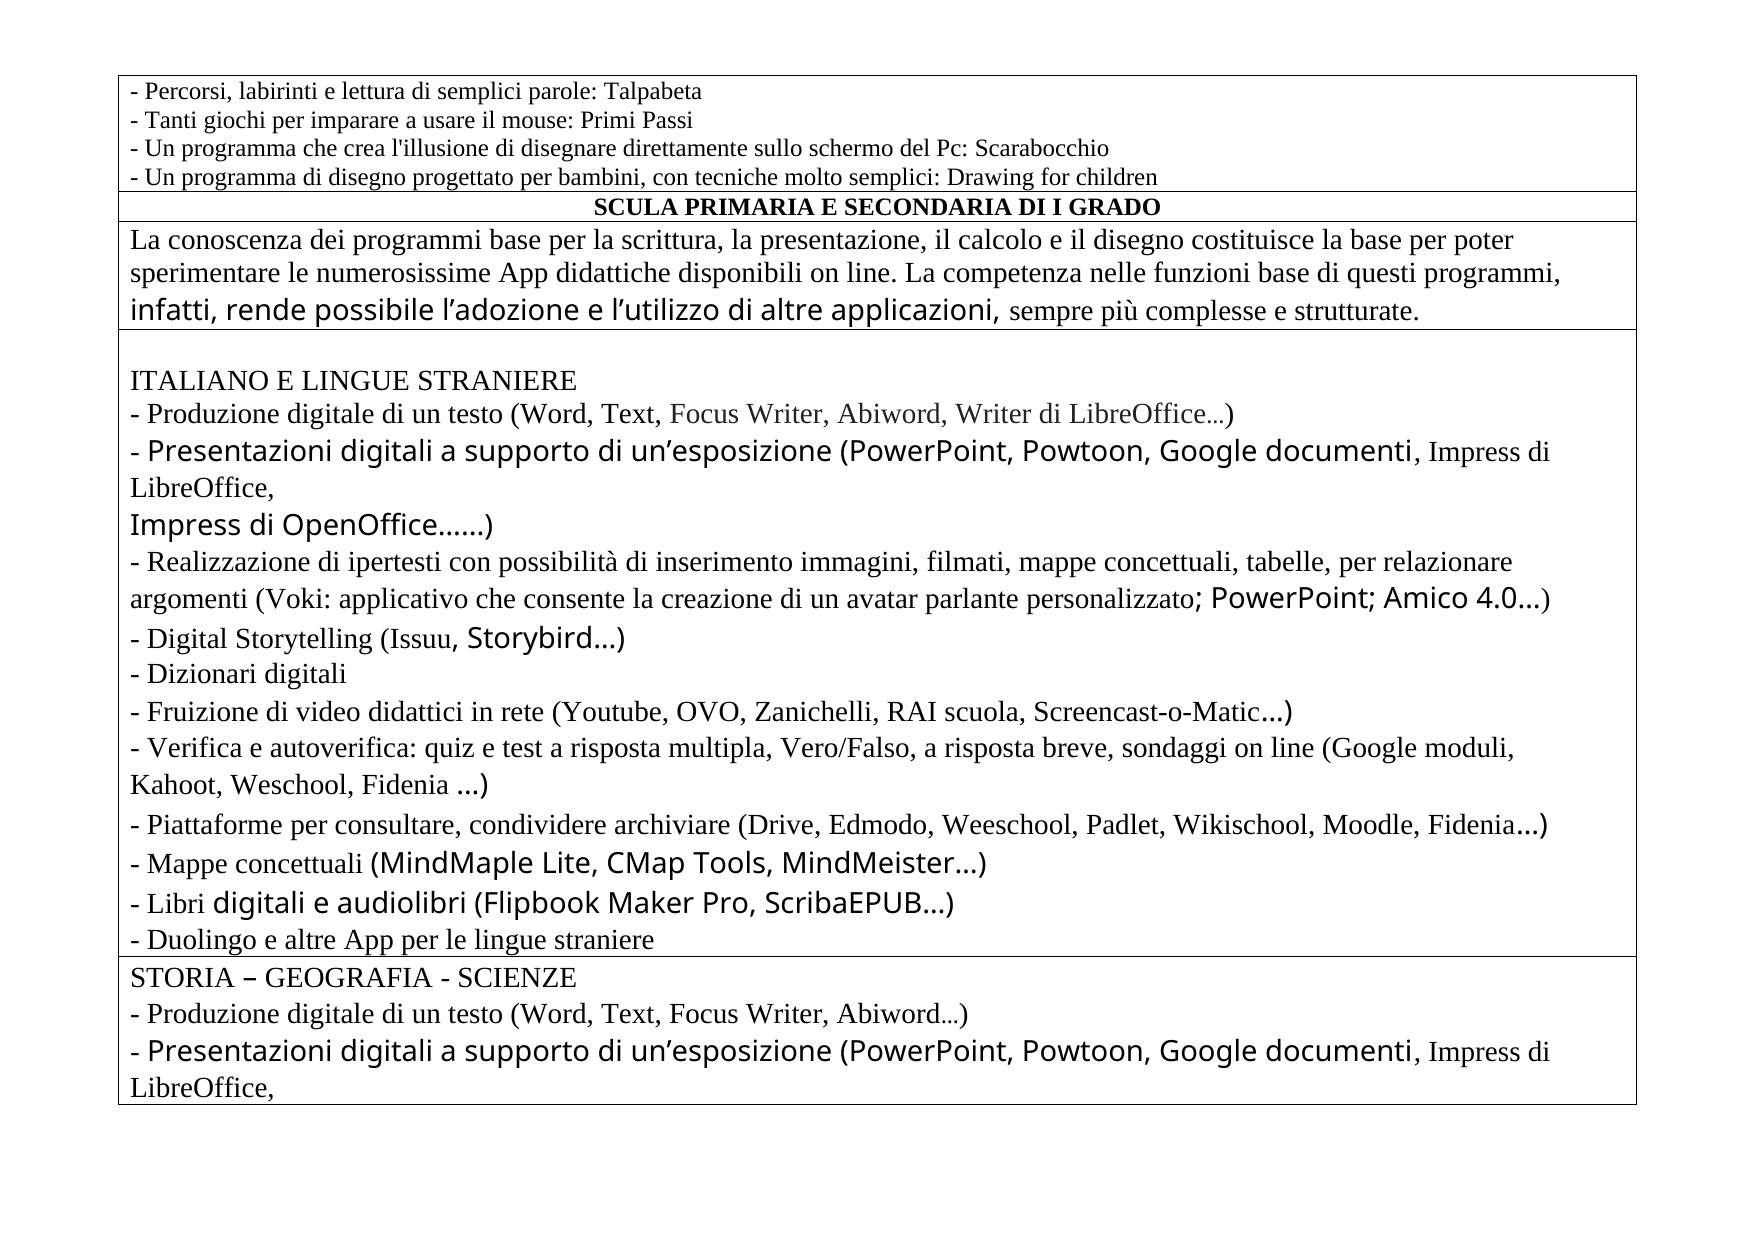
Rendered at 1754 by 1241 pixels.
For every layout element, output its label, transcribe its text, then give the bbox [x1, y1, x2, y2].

table_cell La conoscenza dei programmi base per la scrittura, la presentazione, il calcolo e il disegno costituisce la base per poter sperimentare le numerosissime App didattiche disponibili on line. La competenza nelle funzioni base di questi programmi, infatti, rende possibile l’adozione e l’utilizzo di altre applicazioni, sempre più complesse e strutturate. [119, 222, 1636, 328]
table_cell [119, 957, 1636, 1104]
table_cell SCULA PRIMARIA E SECONDARIA DI I GRADO [119, 192, 1636, 221]
table_cell ITALIANO E LINGUE STRANIERE - Produzione digitale di un testo (Word, Text, Focus Writer, Abiword, Writer di LibreOffice…) - Presentazioni digitali a supporto di un’esposizione (PowerPoint, Powtoon, Google documenti, Impress di LibreOffice, Impress di OpenOffice…...) - Realizzazione di ipertesti con possibilità di inserimento immagini, filmati, mappe concettuali, tabelle, per relazionare argomenti (Voki: applicativo che consente la creazione di un avatar parlante personalizzato; PowerPoint; Amico 4.0…) - Digital Storytelling (Issuu, Storybird…) - Dizionari digitali - Fruizione di video didattici in rete (Youtube, OVO, Zanichelli, RAI scuola, Screencast-o-Matic…) - Verifica e autoverifica: quiz e test a risposta multipla, Vero/Falso, a risposta breve, sondaggi on line (Google moduli, Kahoot, Weschool, Fidenia …) - Piattaforme per consultare, condividere archiviare (Drive, Edmodo, Weeschool, Padlet, Wikischool, Moodle, Fidenia…) - Mappe concettuali (MindMaple Lite, CMap Tools, MindMeister…) - Libri digitali e audiolibri (Flipbook Maker Pro, ScribaEPUB…) - Duolingo e altre App per le lingue straniere [119, 330, 1636, 956]
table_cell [119, 76, 1636, 191]
